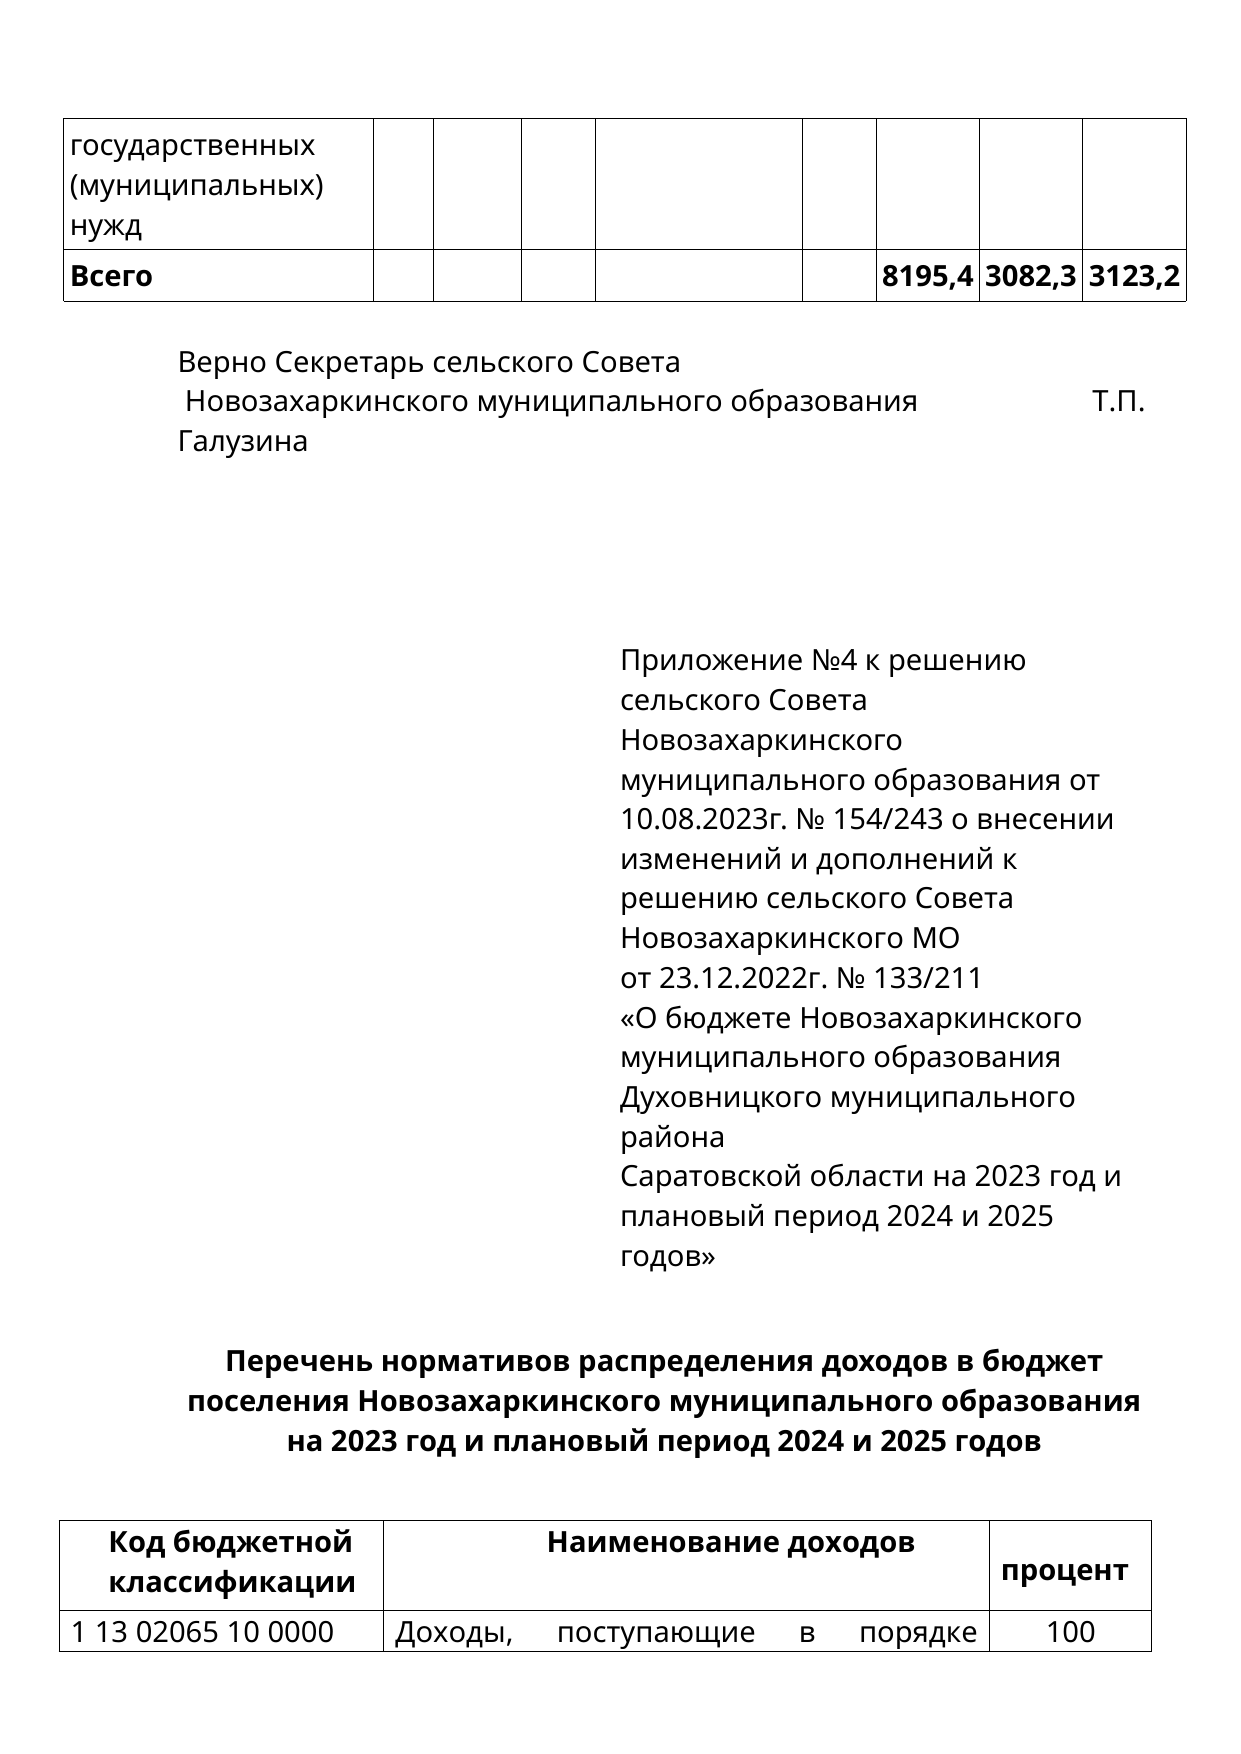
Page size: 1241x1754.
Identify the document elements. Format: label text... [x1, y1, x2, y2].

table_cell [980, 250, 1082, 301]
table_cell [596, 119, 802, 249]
text 10.08.2023г. № 154/243 о внесении изменений и дополнений к решению сельского Совета Новозахаркинского МО от 23.12.2022г. № 133/211 [620, 798, 1152, 997]
text Новозахаркинского муниципального образования Т.П. Галузина [177, 381, 1152, 460]
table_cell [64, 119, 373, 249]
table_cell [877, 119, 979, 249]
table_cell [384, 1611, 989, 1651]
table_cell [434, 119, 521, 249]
text муниципального образования [546, 1037, 1152, 1076]
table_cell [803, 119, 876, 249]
text Духовницкого муниципального района [620, 1076, 1152, 1156]
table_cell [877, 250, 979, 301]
text Перечень нормативов распределения доходов в бюджет поселения Новозахаркинского муниципального образования на 2023 год и плановый период 2024 и 2025 годов [177, 1341, 1152, 1460]
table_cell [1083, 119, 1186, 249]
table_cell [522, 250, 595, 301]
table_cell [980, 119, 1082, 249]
text Верно Секретарь сельского Совета [177, 341, 1152, 381]
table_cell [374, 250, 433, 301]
text Приложение №4 к решению сельского Совета Новозахаркинского муниципального образования от [620, 640, 1152, 798]
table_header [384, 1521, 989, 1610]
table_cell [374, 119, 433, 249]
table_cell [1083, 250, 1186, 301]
text Саратовской области на 2023 год и плановый период 2024 и 2025 годов» [620, 1156, 1152, 1275]
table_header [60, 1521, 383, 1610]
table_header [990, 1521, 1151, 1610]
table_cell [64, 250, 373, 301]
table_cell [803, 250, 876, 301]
text «О бюджете Новозахаркинского [546, 997, 1152, 1037]
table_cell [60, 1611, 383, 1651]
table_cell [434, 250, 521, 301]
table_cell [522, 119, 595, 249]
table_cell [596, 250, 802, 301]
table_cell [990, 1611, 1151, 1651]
